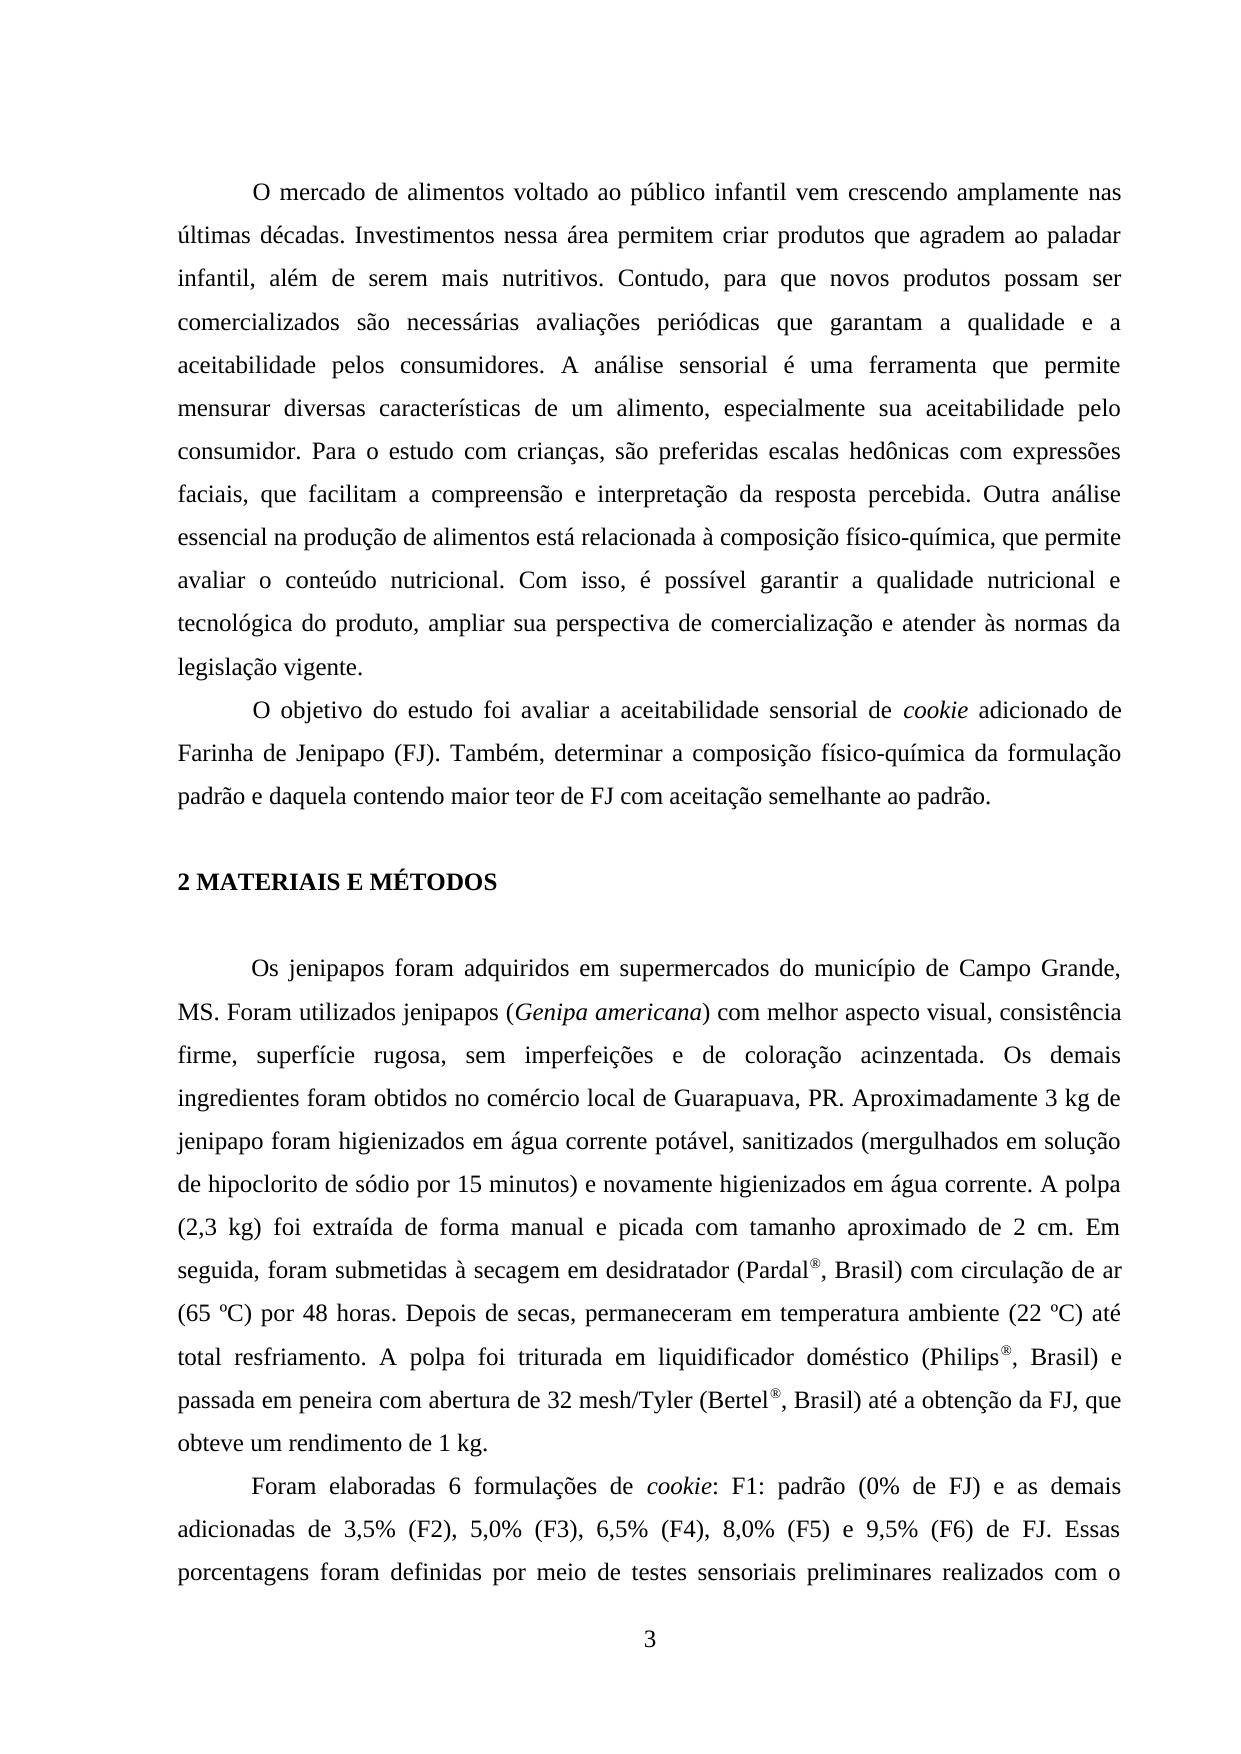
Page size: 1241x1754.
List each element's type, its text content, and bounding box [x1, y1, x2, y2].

text 2 MATERIAIS E MÉTODOS [177, 867, 1122, 896]
text O mercado de alimentos voltado ao público infantil vem crescendo amplamente nas últimas décadas. Investimentos nessa área permitem criar produtos que agradem ao paladar infantil, além de serem mais nutritivos. Contudo, para que novos produtos possam ser comercializados são necessárias avaliações periódicas que garantam a qualidade e a aceitabilidade pelos consumidores. A análise sensorial é uma ferramenta que permite mensurar diversas características de um alimento, especialmente sua aceitabilidade pelo consumidor. Para o estudo com crianças, são preferidas escalas hedônicas com expressões faciais, que facilitam a compreensão e interpretação da resposta percebida. Outra análise essencial na produção de alimentos está relacionada à composição físico-química, que permite avaliar o conteúdo nutricional. Com isso, é possível garantir a qualidade nutricional e tecnológica do produto, ampliar sua perspectiva de comercialização e atender às normas da legislação vigente. [177, 177, 1122, 680]
text O objetivo do estudo foi avaliar a aceitabilidade sensorial de cookie adicionado de Farinha de Jenipapo (FJ). Também, determinar a composição físico-química da formulação padrão e daquela contendo maior teor de FJ com aceitação semelhante ao padrão. [177, 695, 1122, 810]
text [177, 1471, 1122, 1586]
text Os jenipapos foram adquiridos em supermercados do município de Campo Grande, MS. Foram utilizados jenipapos (Genipa americana) com melhor aspecto visual, consistência firme, superfície rugosa, sem imperfeições e de coloração acinzentada. Os demais ingredientes foram obtidos no comércio local de Guarapuava, PR. Aproximadamente 3 kg de jenipapo foram higienizados em água corrente potável, sanitizados (mergulhados em solução de hipoclorito de sódio por 15 minutos) e novamente higienizados em água corrente. A polpa (2,3 kg) foi extraída de forma manual e picada com tamanho aproximado de 2 cm. Em seguida, foram submetidas à secagem em desidratador (Pardal®, Brasil) com circulação de ar (65 ºC) por 48 horas. Depois de secas, permaneceram em temperatura ambiente (22 ºC) até total resfriamento. A polpa foi triturada em liquidificador doméstico (Philips®, Brasil) e passada em peneira com abertura de 32 mesh/Tyler (Bertel®, Brasil) até a obtenção da FJ, que obteve um rendimento de 1 kg. [177, 953, 1122, 1457]
